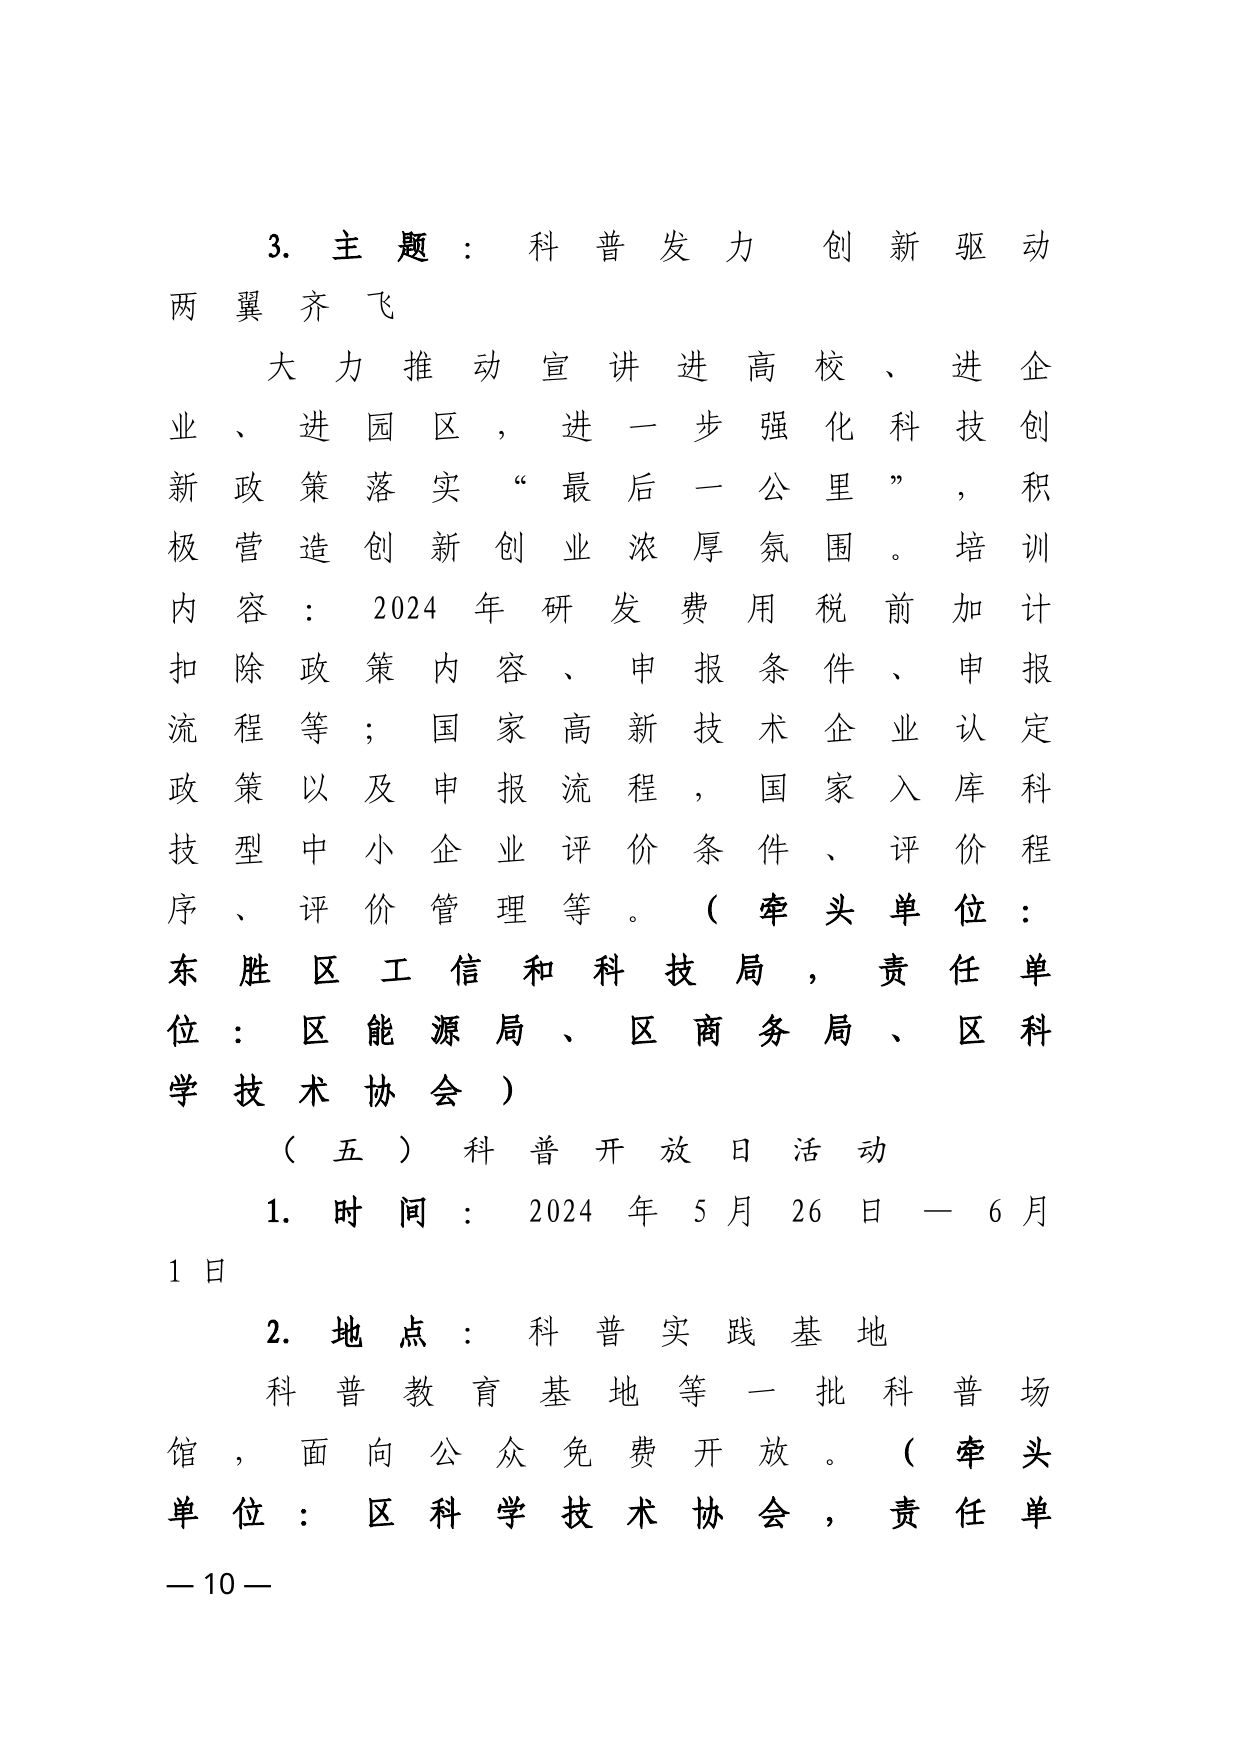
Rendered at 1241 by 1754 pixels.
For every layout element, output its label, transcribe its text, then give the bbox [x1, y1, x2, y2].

text 大力推动宣讲进高校、进企业、进园区，进一步强化科技创新政策落实“最后一公里”，积极营造创新创业浓厚氛围。培训内容：2024年研发费用税前加计扣除政策内容、申报条件、申报流程等；国家高新技术企业认定政策以及申报流程，国家入库科技型中小企业评价条件、评价程序、评价管理等。（牵头单位：东胜区工信和科技局，责任单位：区能源局、区商务局、区科学技术协会） [167, 334, 1085, 1118]
text （五）科普开放日活动 [167, 1118, 1085, 1178]
text 2.地点：科普实践基地 [167, 1299, 1085, 1359]
text 3.主题：科普发力 创新驱动 两翼齐飞 [167, 213, 1085, 334]
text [167, 1359, 1085, 1540]
text 1.时间：2024年5月26日—6月1日 [167, 1178, 1085, 1299]
